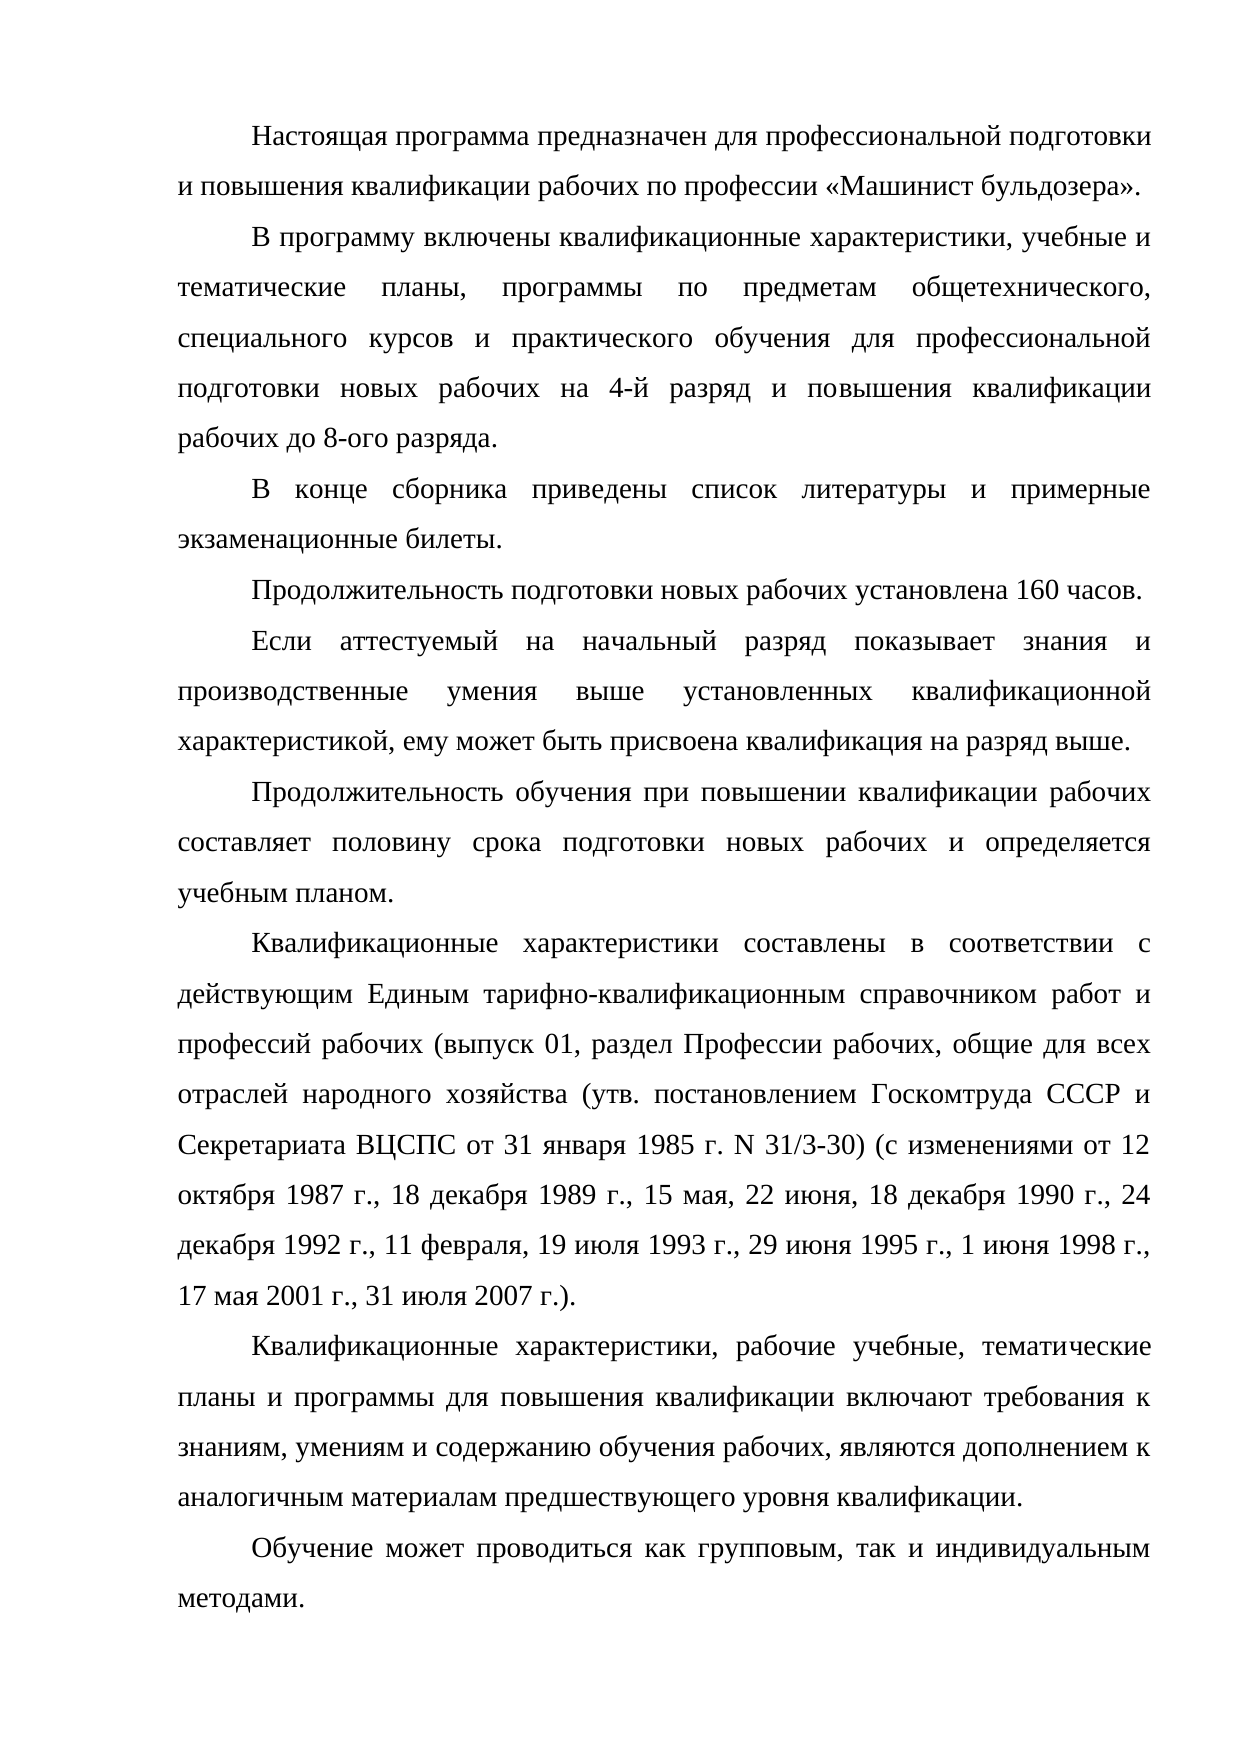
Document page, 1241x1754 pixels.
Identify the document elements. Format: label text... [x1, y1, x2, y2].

text В конце сборника приведены список литературы и примерные экзаменационные билеты. [177, 471, 1152, 555]
text Квалификационные характеристики составлены в соответствии с действующим Единым тарифно-квалификационным справочником работ и профессий рабочих (выпуск 01, раздел Профессии рабочих, общие для всех отраслей народного хозяйства (утв. постановлением Госкомтруда СССР и Секретариата ВЦСПС от 31 января . N 31/3-30) (с изменениями от 12 октября ., 18 декабря ., 15 мая, 22 июня, 18 декабря ., 24 декабря ., 11 февраля, 19 июля ., 29 июня ., 1 июня ., 17 мая ., 31 июля .). [177, 926, 1152, 1311]
text Продолжительность обучения при повышении квалификации рабочих составляет половину срока подготовки новых рабочих и определяется учебным планом. [177, 774, 1152, 908]
text В программу включены квалификационные характеристики, учебные и тематические планы, программы по предметам общетехнического, специального курсов и практического обучения для профессиональной подготовки новых рабочих на 4-й разряд и повышения квалификации рабочих до 8-ого разряда. [177, 219, 1152, 454]
text Продолжительность подготовки новых рабочих установлена 160 часов. [177, 572, 1152, 606]
text Если аттестуемый на начальный разряд показывает знания и производственные умения выше установленных квалификационной характеристикой, ему может быть присвоена квалификация на разряд выше. [177, 623, 1152, 757]
text Обучение может проводиться как групповым, так и индивидуальным методами. [177, 1530, 1152, 1614]
text Настоящая программа предназначен для профессиональной подготовки и повышения квалификации рабочих по профессии «Машинист бульдозера». [177, 118, 1152, 202]
text Квалификационные характеристики, рабочие учебные, тематические планы и программы для повышения квалификации включают требования к знаниям, умениям и содержанию обучения рабочих, являются дополнением к аналогичным материалам предшествующего уровня квалификации. [177, 1328, 1152, 1513]
